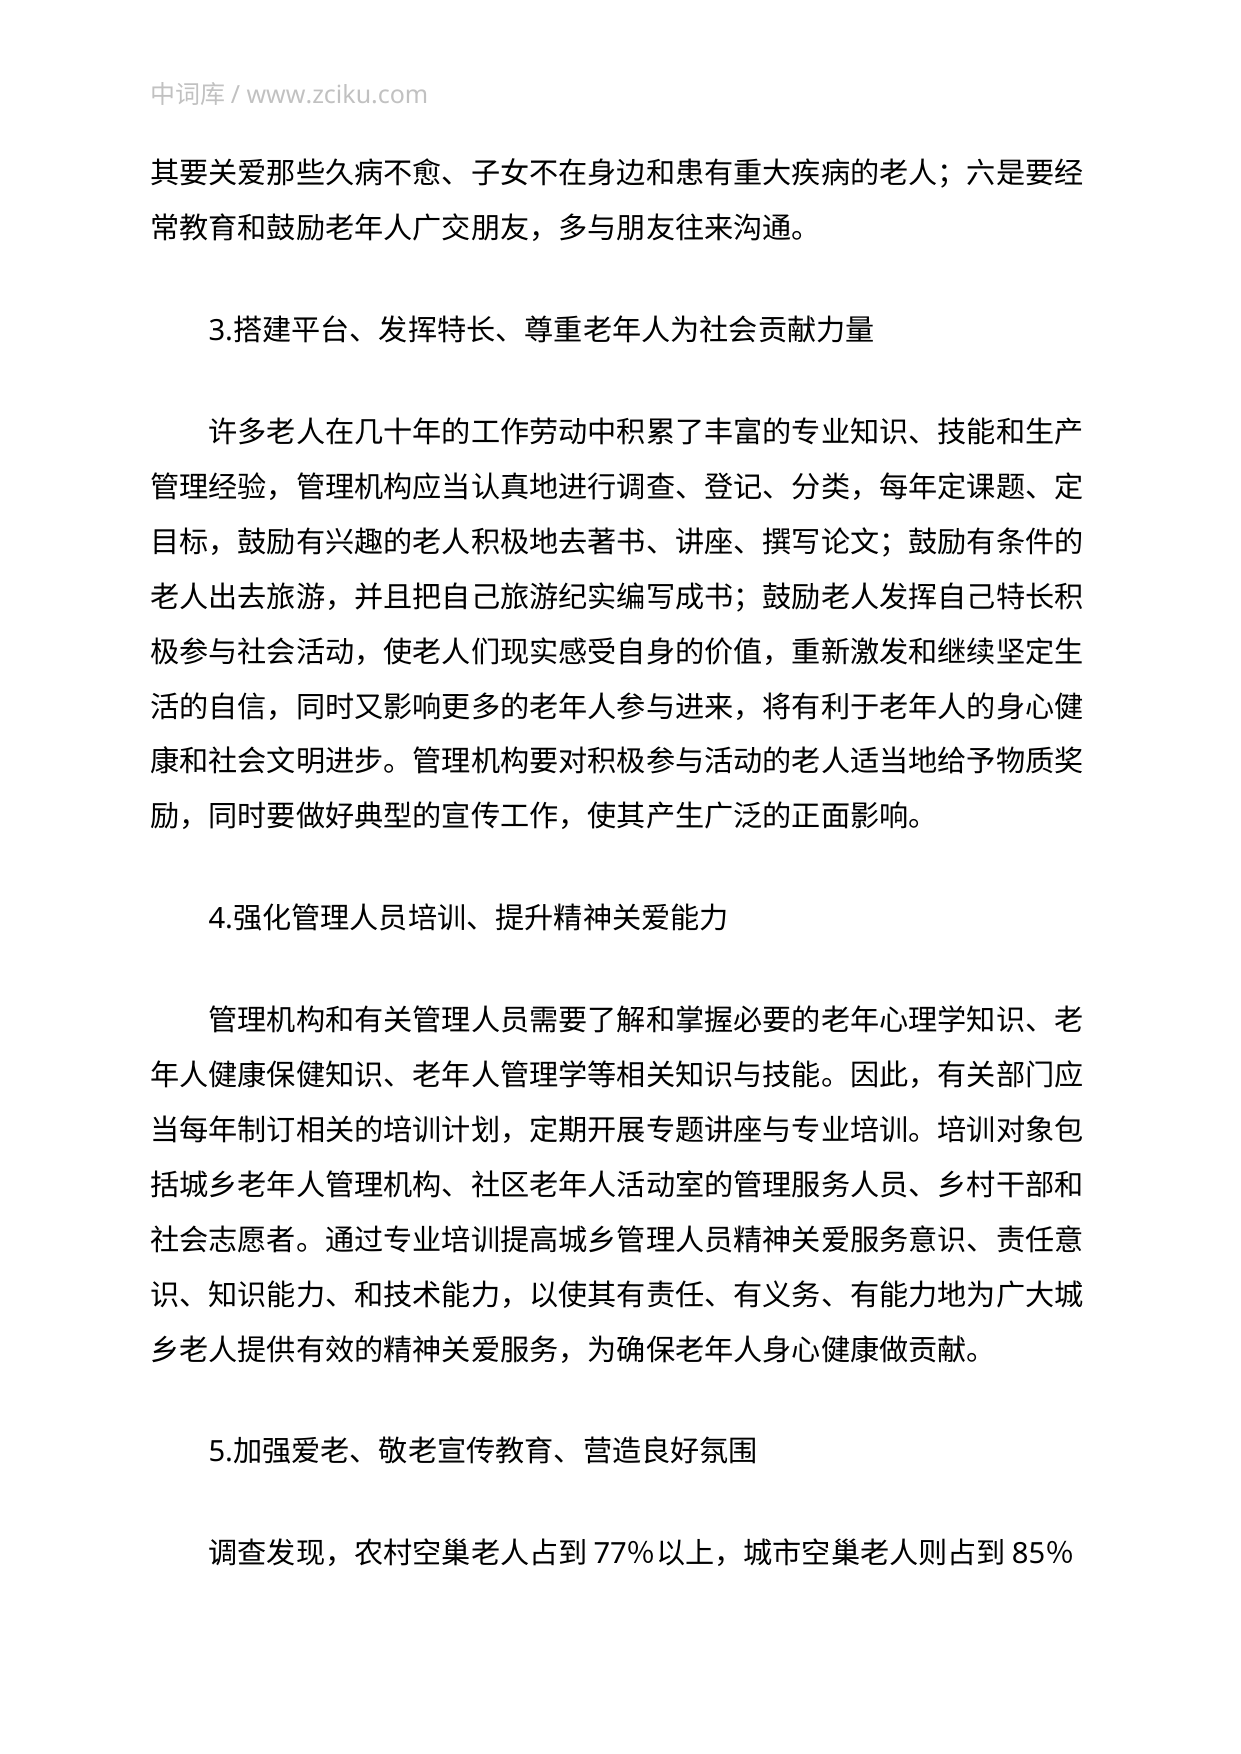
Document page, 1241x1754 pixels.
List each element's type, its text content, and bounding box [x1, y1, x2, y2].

text 3.搭建平台、发挥特长、尊重老年人为社会贡献力量 [150, 307, 1090, 349]
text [150, 150, 1090, 247]
text 管理机构和有关管理人员需要了解和掌握必要的老年心理学知识、老年人健康保健知识、老年人管理学等相关知识与技能。因此，有关部门应当每年制订相关的培训计划，定期开展专题讲座与专业培训。培训对象包括城乡老年人管理机构、社区老年人活动室的管理服务人员、乡村干部和社会志愿者。通过专业培训提高城乡管理人员精神关爱服务意识、责任意识、知识能力、和技术能力，以使其有责任、有义务、有能力地为广大城乡老人提供有效的精神关爱服务，为确保老年人身心健康做贡献。 [150, 997, 1090, 1368]
text 4.强化管理人员培训、提升精神关爱能力 [150, 895, 1090, 937]
text 许多老人在几十年的工作劳动中积累了丰富的专业知识、技能和生产管理经验，管理机构应当认真地进行调查、登记、分类，每年定课题、定目标，鼓励有兴趣的老人积极地去著书、讲座、撰写论文；鼓励有条件的老人出去旅游，并且把自己旅游纪实编写成书；鼓励老人发挥自己特长积极参与社会活动，使老人们现实感受自身的价值，重新激发和继续坚定生活的自信，同时又影响更多的老年人参与进来，将有利于老年人的身心健康和社会文明进步。管理机构要对积极参与活动的老人适当地给予物质奖励，同时要做好典型的宣传工作，使其产生广泛的正面影响。 [150, 409, 1090, 835]
text 5.加强爱老、敬老宣传教育、营造良好氛围 [150, 1428, 1090, 1470]
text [150, 1530, 1090, 1572]
